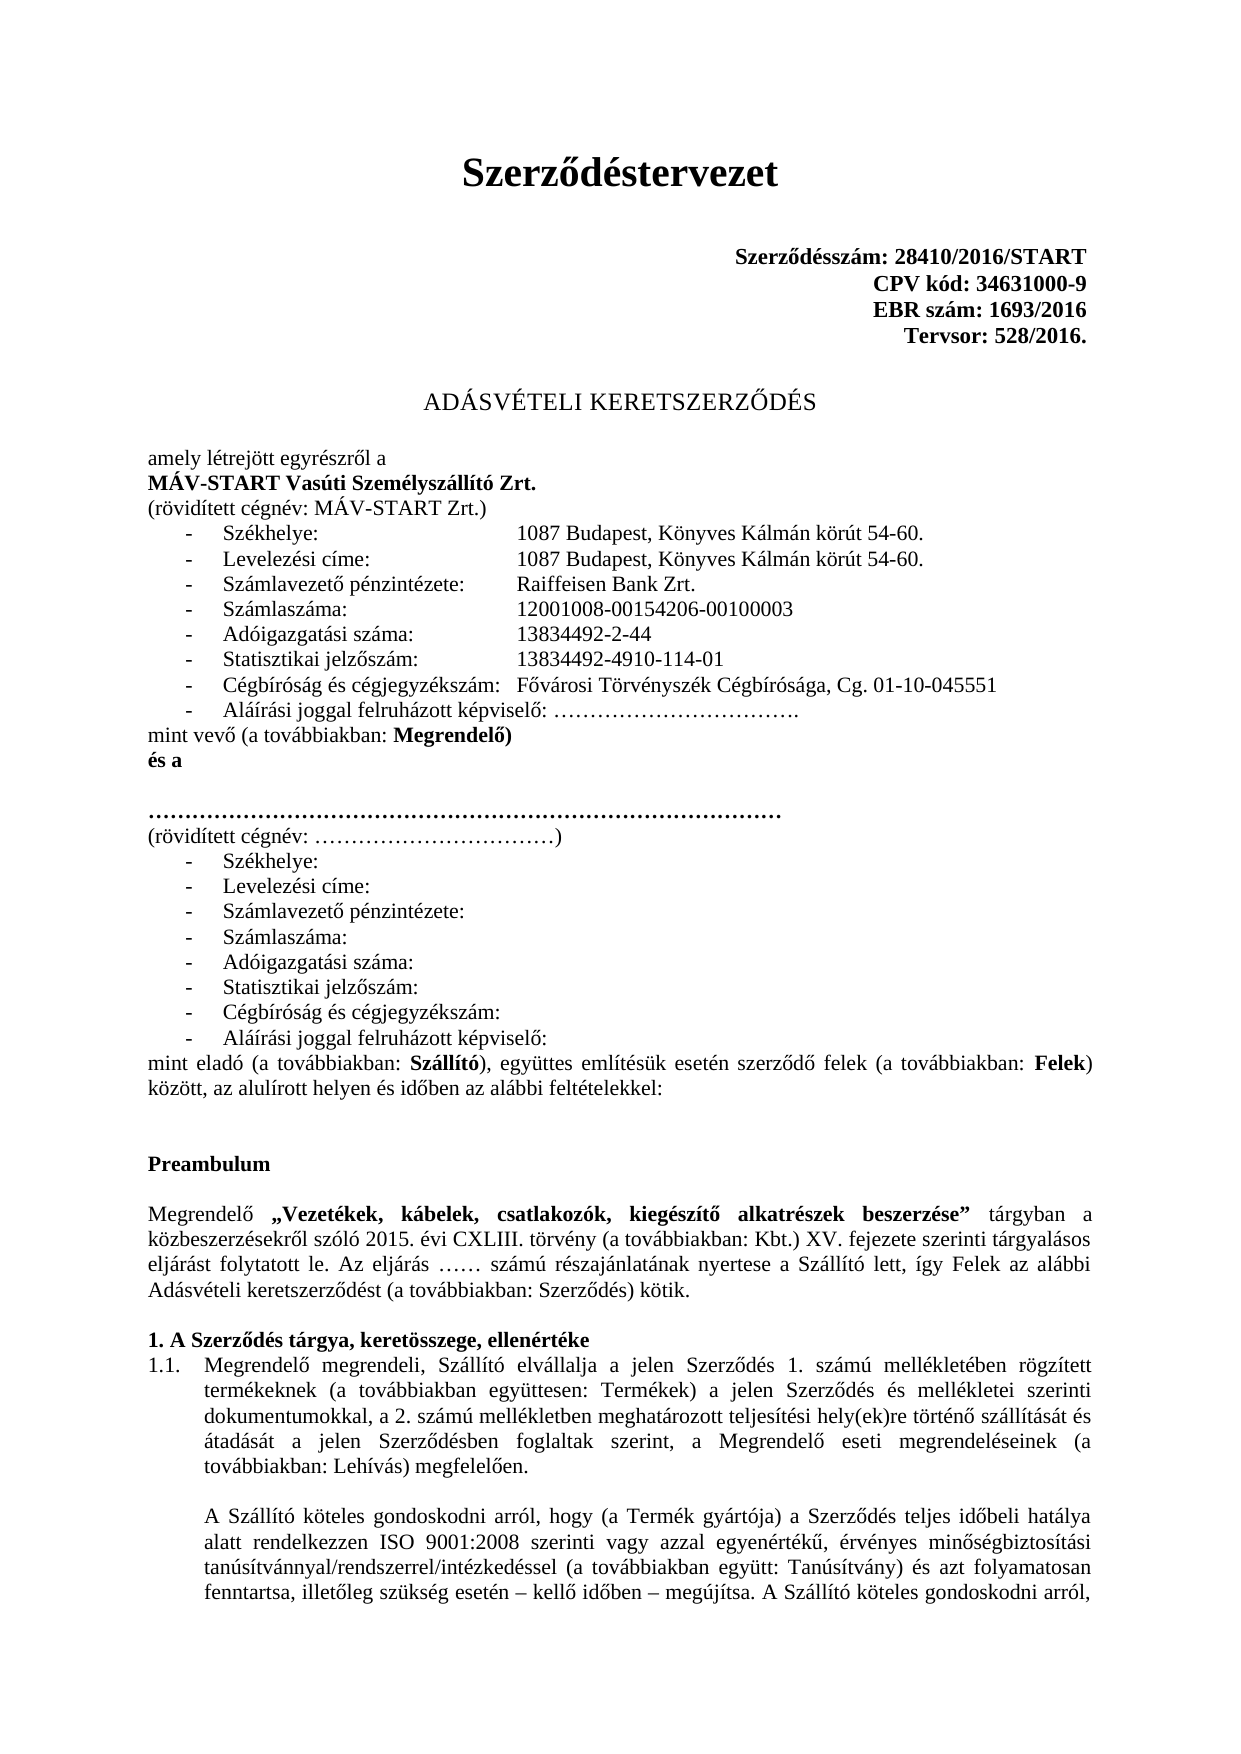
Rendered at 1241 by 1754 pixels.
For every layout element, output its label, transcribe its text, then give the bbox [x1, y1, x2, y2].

text Szerződésszám: 28410/2016/START [148, 243, 1087, 270]
text …………………………………………………………………………… [148, 798, 1093, 823]
list Cégbíróság és cégjegyzékszám: [185, 999, 1093, 1024]
list Székhelye: [185, 848, 1093, 873]
text Megrendelő „Vezetékek, kábelek, csatlakozók, kiegészítő alkatrészek beszerzése” tárgyban a közbeszerzésekről szóló 2015. évi CXLIII. törvény (a továbbiakban: Kbt.) XV. fejezete szerinti tárgyalásos eljárást folytatott le. Az eljárás …… számú részajánlatának nyertese a Szállító lett, így Felek az alábbi Adásvételi keretszerződést (a továbbiakban: Szerződés) kötik. [148, 1201, 1093, 1302]
text (rövidített cégnév: ……………………………) [148, 823, 1093, 848]
text adásvételi KERETSzerződés [148, 387, 1093, 416]
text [204, 1503, 1093, 1604]
text mint vevő (a továbbiakban: Megrendelő) [148, 722, 1093, 747]
text és a [148, 747, 1093, 772]
list Statisztikai jelzőszám: [185, 974, 1093, 999]
text Preambulum [148, 1151, 1093, 1176]
text Tervsor: 528/2016. [148, 322, 1087, 349]
list Számlaszáma: [185, 924, 1093, 949]
list Számlaszáma: 12001008-00154206-00100003 [185, 596, 1093, 621]
text 1.1. Megrendelő megrendeli, Szállító elvállalja a jelen Szerződés 1. számú mellékletében rögzített termékeknek (a továbbiakban együttesen: Termékek) a jelen Szerződés és mellékletei szerinti dokumentumokkal, a 2. számú mellékletben meghatározott teljesítési hely(ek)re történő szállítását és átadását a jelen Szerződésben foglaltak szerint, a Megrendelő eseti megrendeléseinek (a továbbiakban: Lehívás) megfelelően. [148, 1352, 1093, 1478]
text (rövidített cégnév: MÁV-START Zrt.) [148, 495, 1093, 520]
list Statisztikai jelzőszám: 13834492-4910-114-01 [185, 646, 1093, 672]
list Levelezési címe: 1087 Budapest, Könyves Kálmán körút 54-60. [185, 546, 1093, 571]
text MÁV-START Vasúti Személyszállító Zrt. [148, 470, 1093, 495]
list Aláírási joggal felruházott képviselő: [185, 1024, 1093, 1050]
text EBR szám: 1693/2016 [148, 296, 1087, 322]
list Adóigazgatási száma: 13834492-2-44 [185, 621, 1093, 646]
text 1. A Szerződés tárgya, keretösszege, ellenértéke [148, 1327, 1093, 1352]
list Cégbíróság és cégjegyzékszám: Fővárosi Törvényszék Cégbírósága, Cg. 01-10-045551 [185, 672, 1093, 697]
list Számlavezető pénzintézete: [185, 898, 1093, 924]
text Szerződéstervezet [148, 148, 1093, 196]
list Székhelye: 1087 Budapest, Könyves Kálmán körút 54-60. [185, 520, 1093, 546]
list Levelezési címe: [185, 873, 1093, 898]
list Adóigazgatási száma: [185, 949, 1093, 974]
text CPV kód: 34631000-9 [148, 270, 1087, 296]
text mint eladó (a továbbiakban: Szállító), együttes említésük esetén szerződő felek (a továbbiakban: Felek) között, az alulírott helyen és időben az alábbi feltételekkel: [148, 1050, 1093, 1100]
text amely létrejött egyrészről a [148, 445, 1093, 470]
list Számlavezető pénzintézete: Raiffeisen Bank Zrt. [185, 571, 1093, 596]
list Aláírási joggal felruházott képviselő: ……………………………. [185, 697, 1093, 722]
